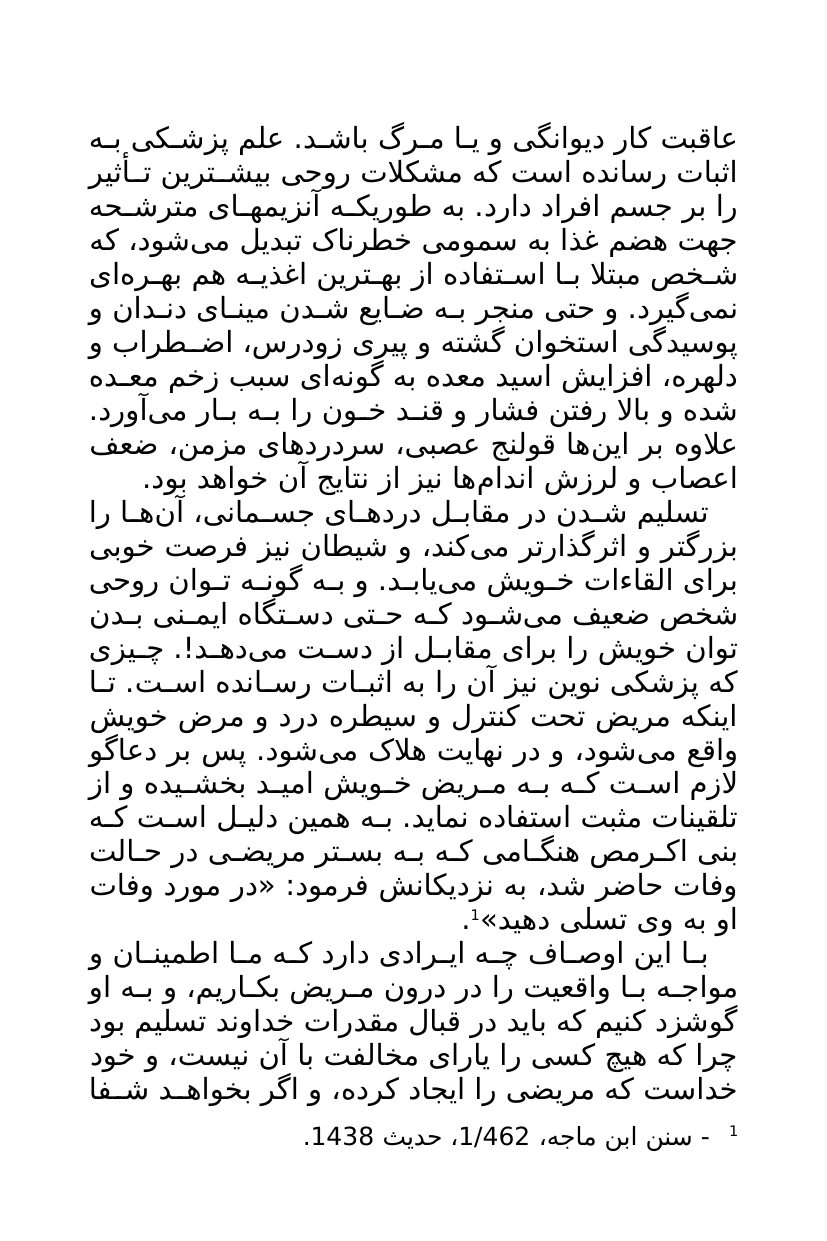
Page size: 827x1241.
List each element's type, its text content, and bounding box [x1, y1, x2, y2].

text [89, 937, 738, 1106]
text تسلیم شدن در مقابل دردهای جسمانی، آن‌ها را بزرگتر و اثرگذارتر می‌کند، و شیطان نیز فرصت خوبی برای القاءات خویش می‌یابد. و به گونه توان روحی شخص ضعیف می‌شود که حتی دستگاه ایمنی بدن توان خویش را برای مقابل از دست می‌دهد!. چیزی که پزشکی نوین نیز آن را به اثبات رسانده است. تا اینکه مریض تحت کنترل و سیطره درد و مرض خویش واقع می‌شود، و در نهایت هلاک می‌شود. پس بر دعاگو لازم است که به مریض خویش امید بخشیده و از تلقینات مثبت استفاده نماید. به همین دلیل است که بنی اکرمص هنگامی که به بستر مریضی در حالت وفات حاضر شد، به نزدیکانش فرمود: «در مورد وفات او به وی تسلی دهید». [89, 495, 738, 937]
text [89, 122, 738, 495]
